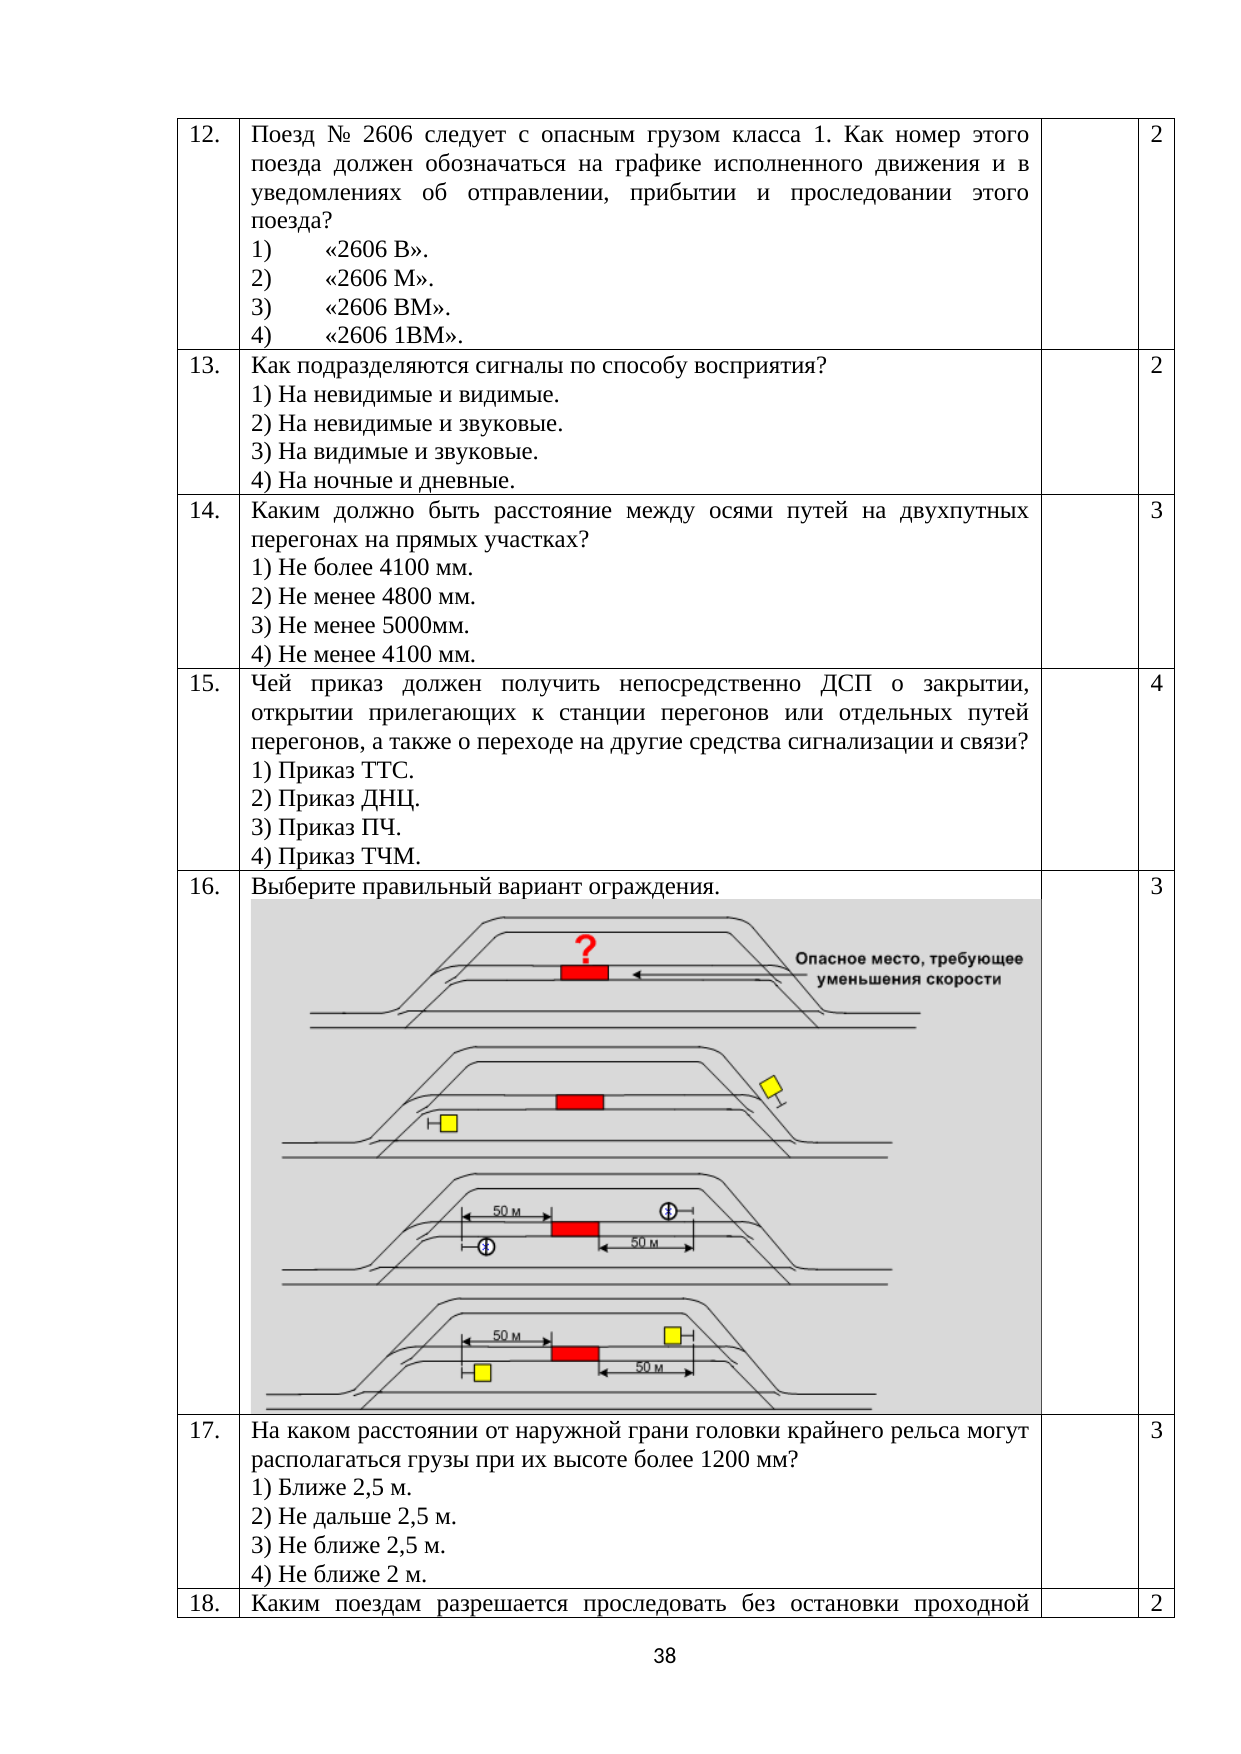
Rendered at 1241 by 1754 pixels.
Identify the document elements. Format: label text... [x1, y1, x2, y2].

table_cell Выберите правильный вариант ограждения. [240, 871, 1041, 1414]
table_cell 2 [1139, 350, 1174, 494]
table_cell 17. [178, 1415, 239, 1587]
table_cell 15. [178, 669, 239, 870]
table_cell [1042, 495, 1138, 667]
table_cell 3 [1139, 1415, 1174, 1587]
table_cell Как подразделяются сигналы по способу восприятия? 1) На невидимые и видимые. 2) На невидимые и звуковые. 3) На видимые и звуковые. 4) На ночные и дневные. [240, 350, 1041, 494]
table_cell [1042, 119, 1138, 349]
table_cell 2 [1139, 119, 1174, 349]
table_cell [1042, 1415, 1138, 1587]
table_cell На каком расстоянии от наружной грани головки крайнего рельса могут располагаться грузы при их высоте более ? 1) Ближе 2,5 м. 2) Не дальше 2,5 м. 3) Не ближе 2,5 м. 4) Не ближе 2 м. [240, 1415, 1041, 1587]
table_cell 13. [178, 350, 239, 494]
table_cell 16. [178, 871, 239, 1414]
table_cell Чей приказ должен получить непосредственно ДСП о закрытии, открытии прилегающих к станции перегонов или отдельных путей перегонов, а также о переходе на другие средства сигнализации и связи? 1) Приказ ТТС. 2) Приказ ДНЦ. 3) Приказ ПЧ. 4) Приказ ТЧМ. [240, 669, 1041, 870]
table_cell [240, 1589, 1041, 1617]
table_cell Поезд № 2606 следует с опасным грузом класса 1. Как номер этого поезда должен обозначаться на графике исполненного движения и в уведомлениях об отправлении, прибытии и проследовании этого поезда? «2606 В». «2606 М». «2606 ВМ». «2606 1ВМ». [240, 119, 1041, 349]
table_cell 2 [1139, 1589, 1174, 1617]
table_cell 18. [178, 1589, 239, 1617]
table_cell 3 [1139, 495, 1174, 667]
table_cell [1042, 1589, 1138, 1617]
picture [250, 899, 1042, 1414]
table_cell Каким должно быть расстояние между осями путей на двухпутных перегонах на прямых участках? 1) Не более 4100 мм. 2) Не менее 4800 мм. 3) Не менее 5000мм. 4) Не менее 4100 мм. [240, 495, 1041, 667]
table_cell [1042, 669, 1138, 870]
table_cell 12. [178, 119, 239, 349]
table_cell [1042, 350, 1138, 494]
table_cell 3 [1139, 871, 1174, 1414]
table_cell [1042, 871, 1138, 1414]
table_cell 4 [1139, 669, 1174, 870]
table_cell 14. [178, 495, 239, 667]
